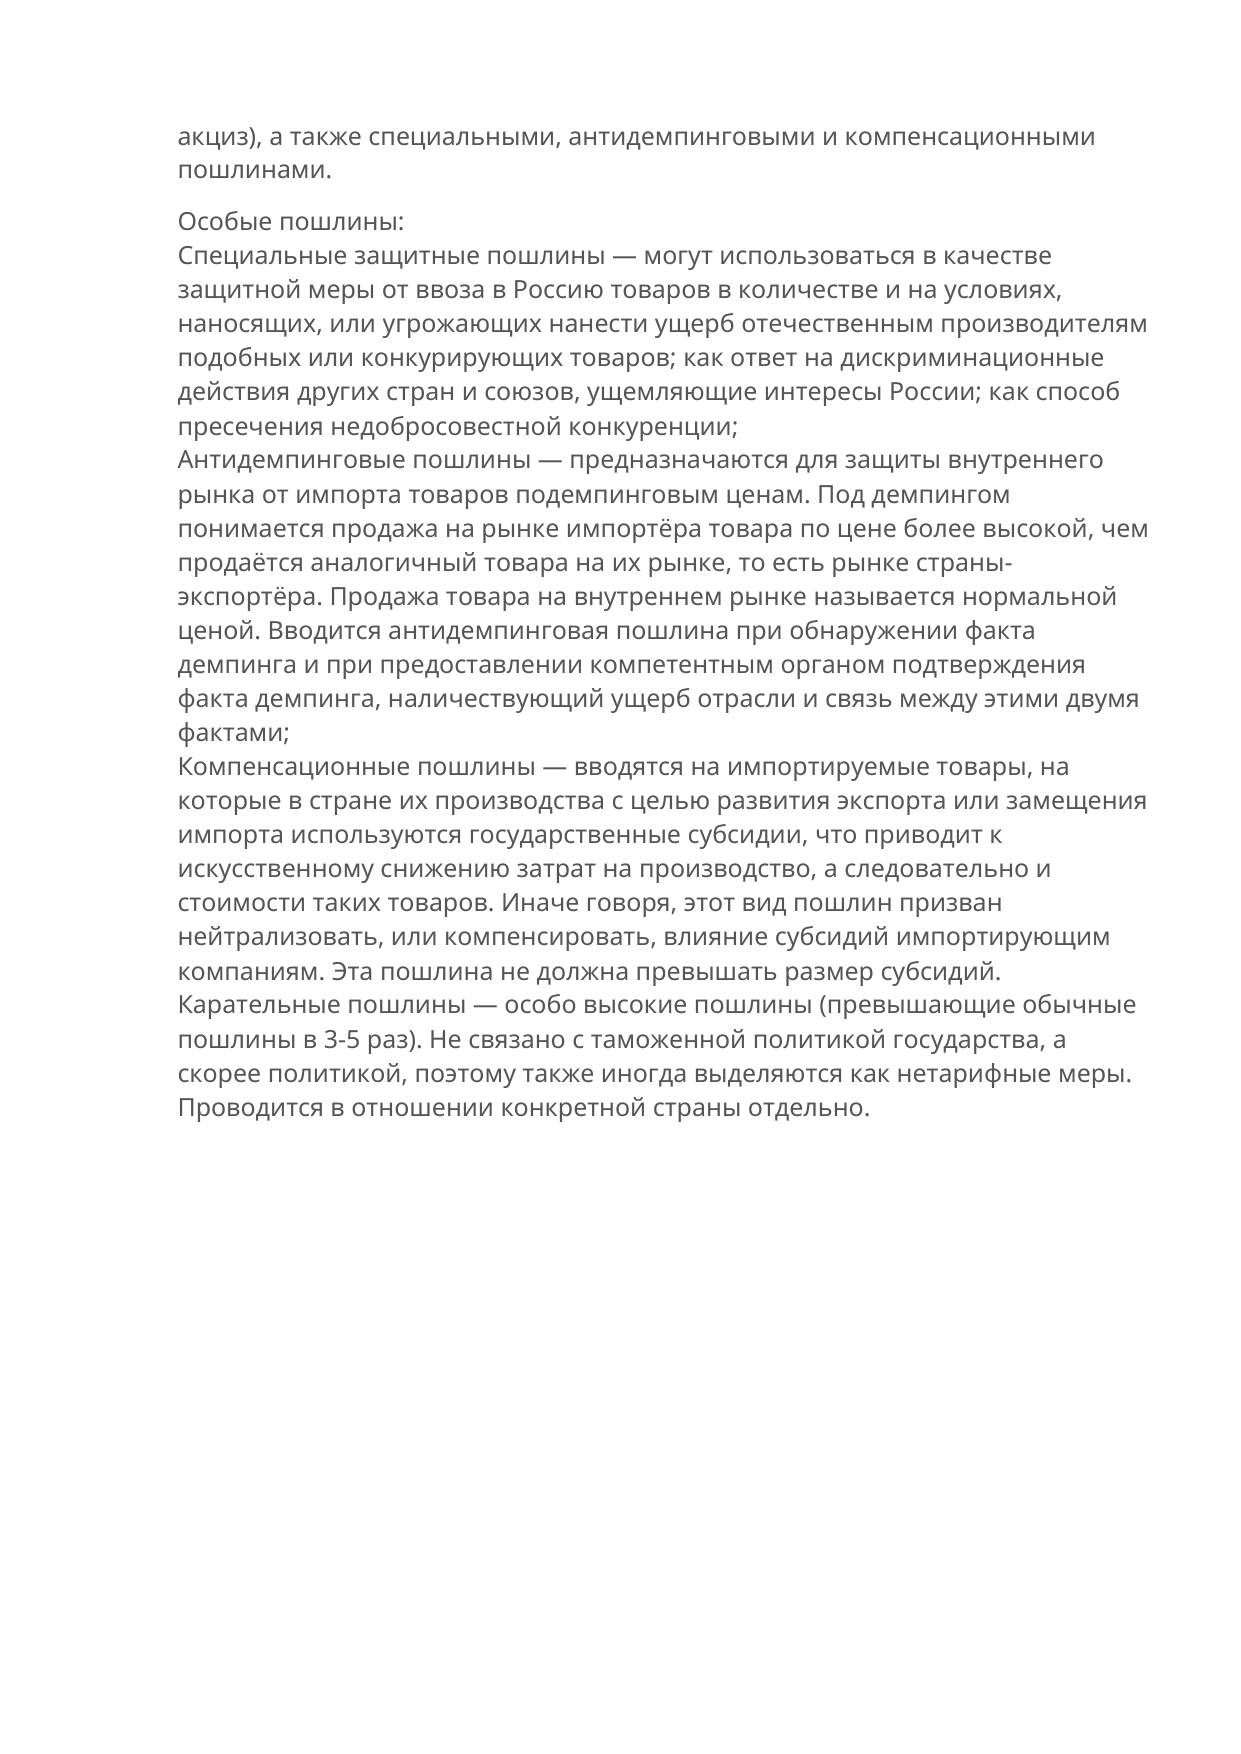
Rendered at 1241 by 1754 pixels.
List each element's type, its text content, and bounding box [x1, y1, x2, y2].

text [177, 118, 1152, 186]
text Особые пошлины: Специальные защитные пошлины — могут использоваться в качестве защитной меры от ввоза в Россию товаров в количестве и на условиях, наносящих, или угрожающих нанести ущерб отечественным производителям подобных или конкурирующих товаров; как ответ на дискриминационные действия других стран и союзов, ущемляющие интересы России; как способ пресечения недобросовестной конкуренции; Антидемпинговые пошлины — предназначаются для защиты внутреннего рынка от импорта товаров подемпинговым ценам. Под демпингом понимается продажа на рынке импортёра товара по цене более высокой, чем продаётся аналогичный товара на их рынке, то есть рынке страны-экспортёра. Продажа товара на внутреннем рынке называется нормальной ценой. Вводится антидемпинговая пошлина при обнаружении факта демпинга и при предоставлении компетентным органом подтверждения факта демпинга, наличествующий ущерб отрасли и связь между этими двумя фактами; Компенсационные пошлины — вводятся на импортируемые товары, на которые в стране их производства с целью развития экспорта или замещения импорта используются государственные субсидии, что приводит к искусственному снижению затрат на производство, а следовательно и стоимости таких товаров. Иначе говоря, этот вид пошлин призван нейтрализовать, или компенсировать, влияние субсидий импортирующим компаниям. Эта пошлина не должна превышать размер субсидий. Карательные пошлины — особо высокие пошлины (превышающие обычные пошлины в 3-5 раз). Не связано с таможенной политикой государства, а скорее политикой, поэтому также иногда выделяются как нетарифные меры. Проводится в отношении конкретной страны отдельно. [177, 204, 1152, 1123]
